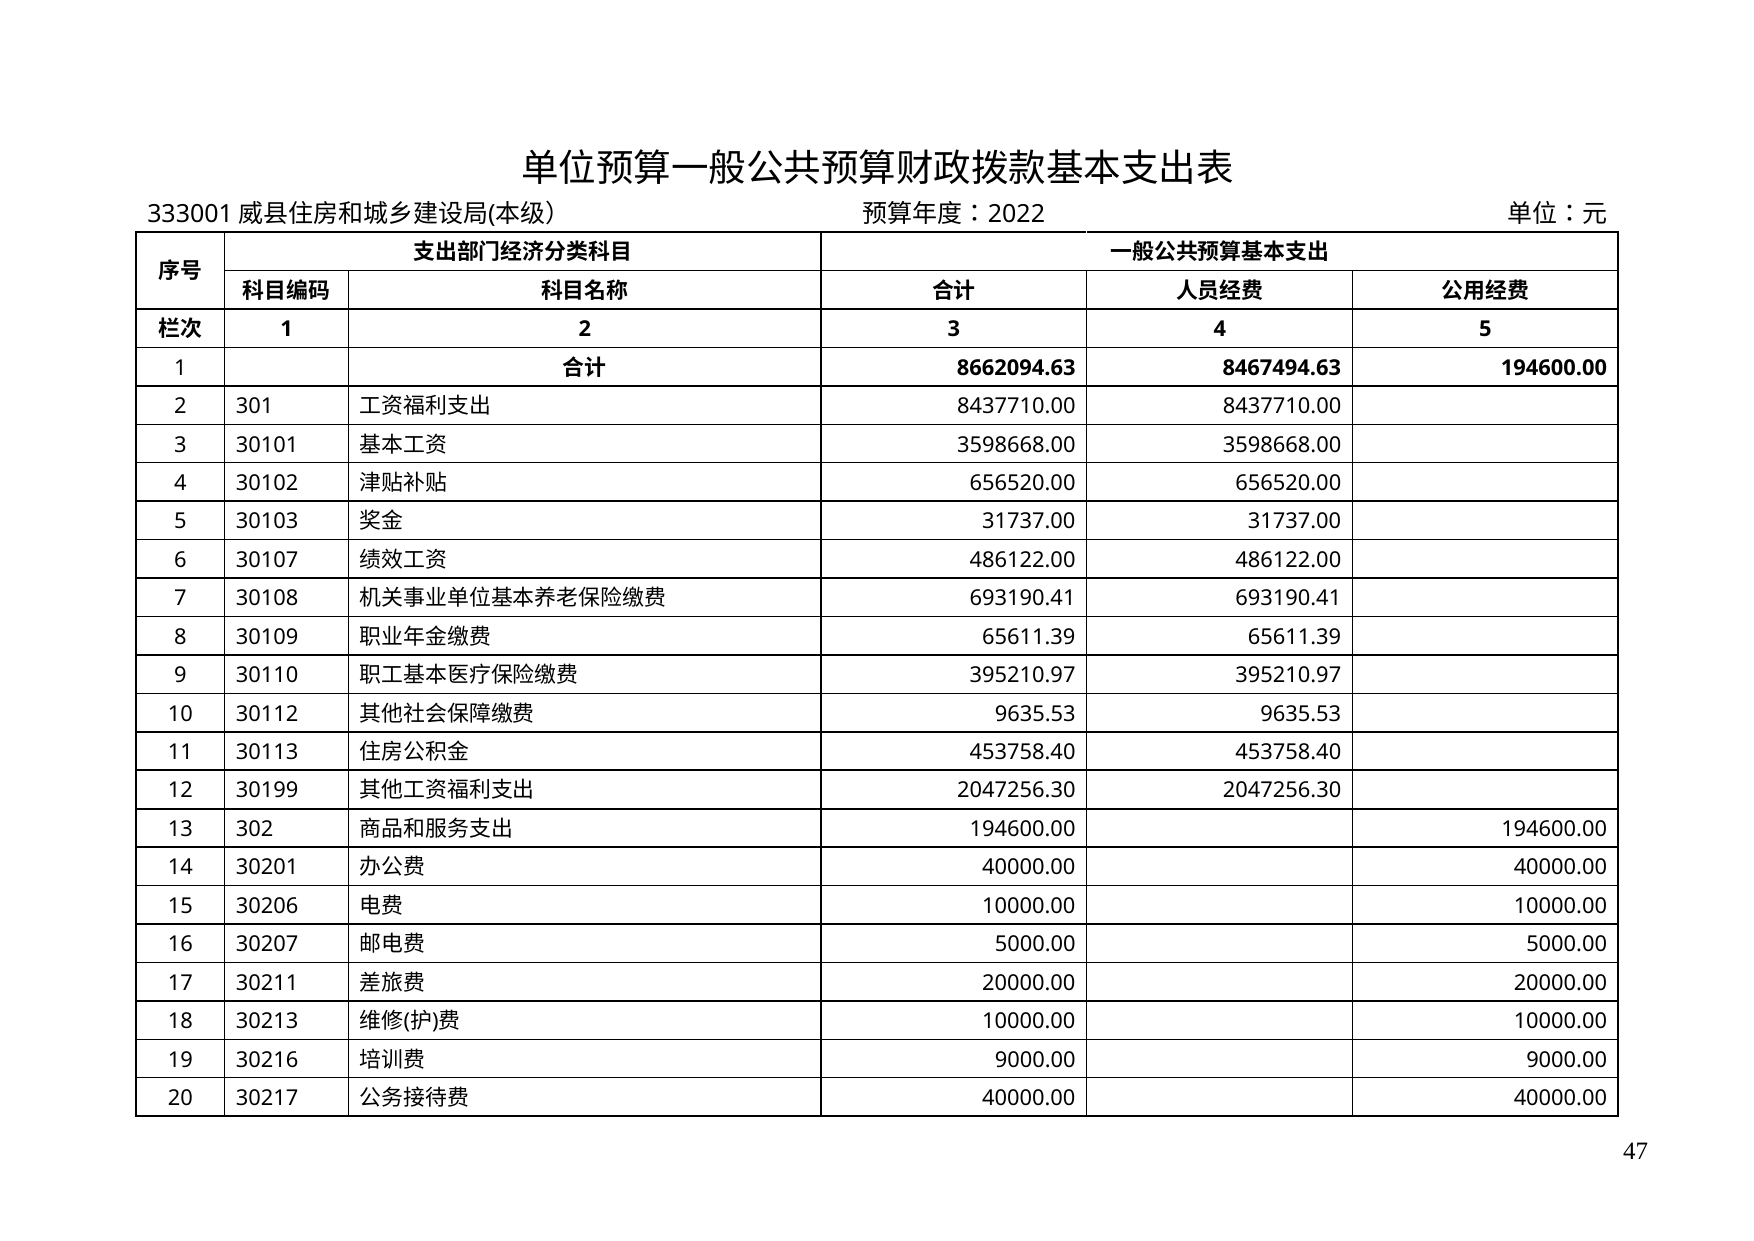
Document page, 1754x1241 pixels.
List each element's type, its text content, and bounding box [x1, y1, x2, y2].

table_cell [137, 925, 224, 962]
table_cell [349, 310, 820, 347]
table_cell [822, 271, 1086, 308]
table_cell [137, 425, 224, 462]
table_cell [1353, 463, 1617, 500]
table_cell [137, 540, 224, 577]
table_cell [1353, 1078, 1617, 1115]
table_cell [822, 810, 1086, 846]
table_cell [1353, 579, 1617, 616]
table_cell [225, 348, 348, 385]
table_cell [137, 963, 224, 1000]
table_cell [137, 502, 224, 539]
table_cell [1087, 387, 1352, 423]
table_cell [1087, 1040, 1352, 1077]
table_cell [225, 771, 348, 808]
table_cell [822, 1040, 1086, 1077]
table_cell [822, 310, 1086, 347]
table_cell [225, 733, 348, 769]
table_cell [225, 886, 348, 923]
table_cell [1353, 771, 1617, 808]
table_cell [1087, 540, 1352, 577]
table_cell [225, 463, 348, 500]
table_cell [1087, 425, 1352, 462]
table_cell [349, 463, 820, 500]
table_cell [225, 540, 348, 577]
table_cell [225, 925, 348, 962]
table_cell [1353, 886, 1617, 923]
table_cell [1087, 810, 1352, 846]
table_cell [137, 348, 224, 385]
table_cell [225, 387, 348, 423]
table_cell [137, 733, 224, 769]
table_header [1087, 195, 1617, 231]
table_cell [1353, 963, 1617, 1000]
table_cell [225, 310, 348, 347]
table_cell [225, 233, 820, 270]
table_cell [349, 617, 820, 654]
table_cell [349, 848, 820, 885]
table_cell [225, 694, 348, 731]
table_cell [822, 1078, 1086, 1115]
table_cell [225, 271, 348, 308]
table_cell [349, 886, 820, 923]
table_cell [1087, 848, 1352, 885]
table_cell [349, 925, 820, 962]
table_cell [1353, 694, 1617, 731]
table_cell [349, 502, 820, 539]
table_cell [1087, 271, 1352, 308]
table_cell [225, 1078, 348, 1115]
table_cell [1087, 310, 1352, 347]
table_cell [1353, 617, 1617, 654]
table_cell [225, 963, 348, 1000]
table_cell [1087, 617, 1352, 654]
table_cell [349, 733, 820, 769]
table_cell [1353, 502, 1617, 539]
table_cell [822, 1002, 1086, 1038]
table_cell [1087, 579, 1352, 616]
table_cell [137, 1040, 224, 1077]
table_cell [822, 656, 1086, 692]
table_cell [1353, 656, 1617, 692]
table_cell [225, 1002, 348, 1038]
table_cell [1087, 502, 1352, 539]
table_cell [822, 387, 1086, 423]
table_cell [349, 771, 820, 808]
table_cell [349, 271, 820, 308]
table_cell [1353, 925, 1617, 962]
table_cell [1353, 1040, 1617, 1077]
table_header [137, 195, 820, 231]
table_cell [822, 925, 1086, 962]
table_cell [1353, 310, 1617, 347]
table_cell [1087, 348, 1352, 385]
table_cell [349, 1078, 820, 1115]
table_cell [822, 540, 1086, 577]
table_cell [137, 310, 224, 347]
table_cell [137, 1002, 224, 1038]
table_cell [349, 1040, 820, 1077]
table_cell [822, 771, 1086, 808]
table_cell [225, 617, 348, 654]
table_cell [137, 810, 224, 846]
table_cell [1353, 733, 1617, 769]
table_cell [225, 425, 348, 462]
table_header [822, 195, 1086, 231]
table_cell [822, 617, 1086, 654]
text 单位预算一般公共预算财政拨款基本支出表 [106, 142, 1648, 193]
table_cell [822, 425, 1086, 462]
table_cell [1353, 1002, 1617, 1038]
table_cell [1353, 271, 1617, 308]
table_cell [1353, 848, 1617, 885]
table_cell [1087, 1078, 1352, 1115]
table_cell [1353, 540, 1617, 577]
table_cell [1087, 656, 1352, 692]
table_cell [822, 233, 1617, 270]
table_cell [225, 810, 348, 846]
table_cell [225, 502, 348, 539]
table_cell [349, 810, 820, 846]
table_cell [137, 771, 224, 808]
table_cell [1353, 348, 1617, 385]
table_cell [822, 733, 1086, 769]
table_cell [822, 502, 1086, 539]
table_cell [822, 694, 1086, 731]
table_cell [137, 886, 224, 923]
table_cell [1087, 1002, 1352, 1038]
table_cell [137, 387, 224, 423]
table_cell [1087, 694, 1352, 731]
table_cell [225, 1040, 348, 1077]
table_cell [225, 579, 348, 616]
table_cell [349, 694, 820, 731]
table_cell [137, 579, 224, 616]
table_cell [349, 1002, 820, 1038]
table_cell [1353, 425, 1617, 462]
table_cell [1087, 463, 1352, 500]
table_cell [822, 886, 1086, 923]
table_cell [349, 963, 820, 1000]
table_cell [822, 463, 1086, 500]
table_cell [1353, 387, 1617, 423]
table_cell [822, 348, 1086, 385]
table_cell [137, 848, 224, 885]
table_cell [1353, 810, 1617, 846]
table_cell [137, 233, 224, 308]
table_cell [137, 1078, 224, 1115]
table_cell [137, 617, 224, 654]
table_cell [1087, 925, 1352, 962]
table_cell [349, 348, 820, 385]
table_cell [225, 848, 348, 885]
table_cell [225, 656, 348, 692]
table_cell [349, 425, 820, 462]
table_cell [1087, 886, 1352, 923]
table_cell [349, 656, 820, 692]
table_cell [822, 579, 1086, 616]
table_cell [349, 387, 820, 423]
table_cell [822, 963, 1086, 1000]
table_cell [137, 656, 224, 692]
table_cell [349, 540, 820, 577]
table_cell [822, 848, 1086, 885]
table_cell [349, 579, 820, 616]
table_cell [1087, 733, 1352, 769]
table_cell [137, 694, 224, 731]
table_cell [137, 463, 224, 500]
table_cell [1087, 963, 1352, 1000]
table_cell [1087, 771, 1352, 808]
